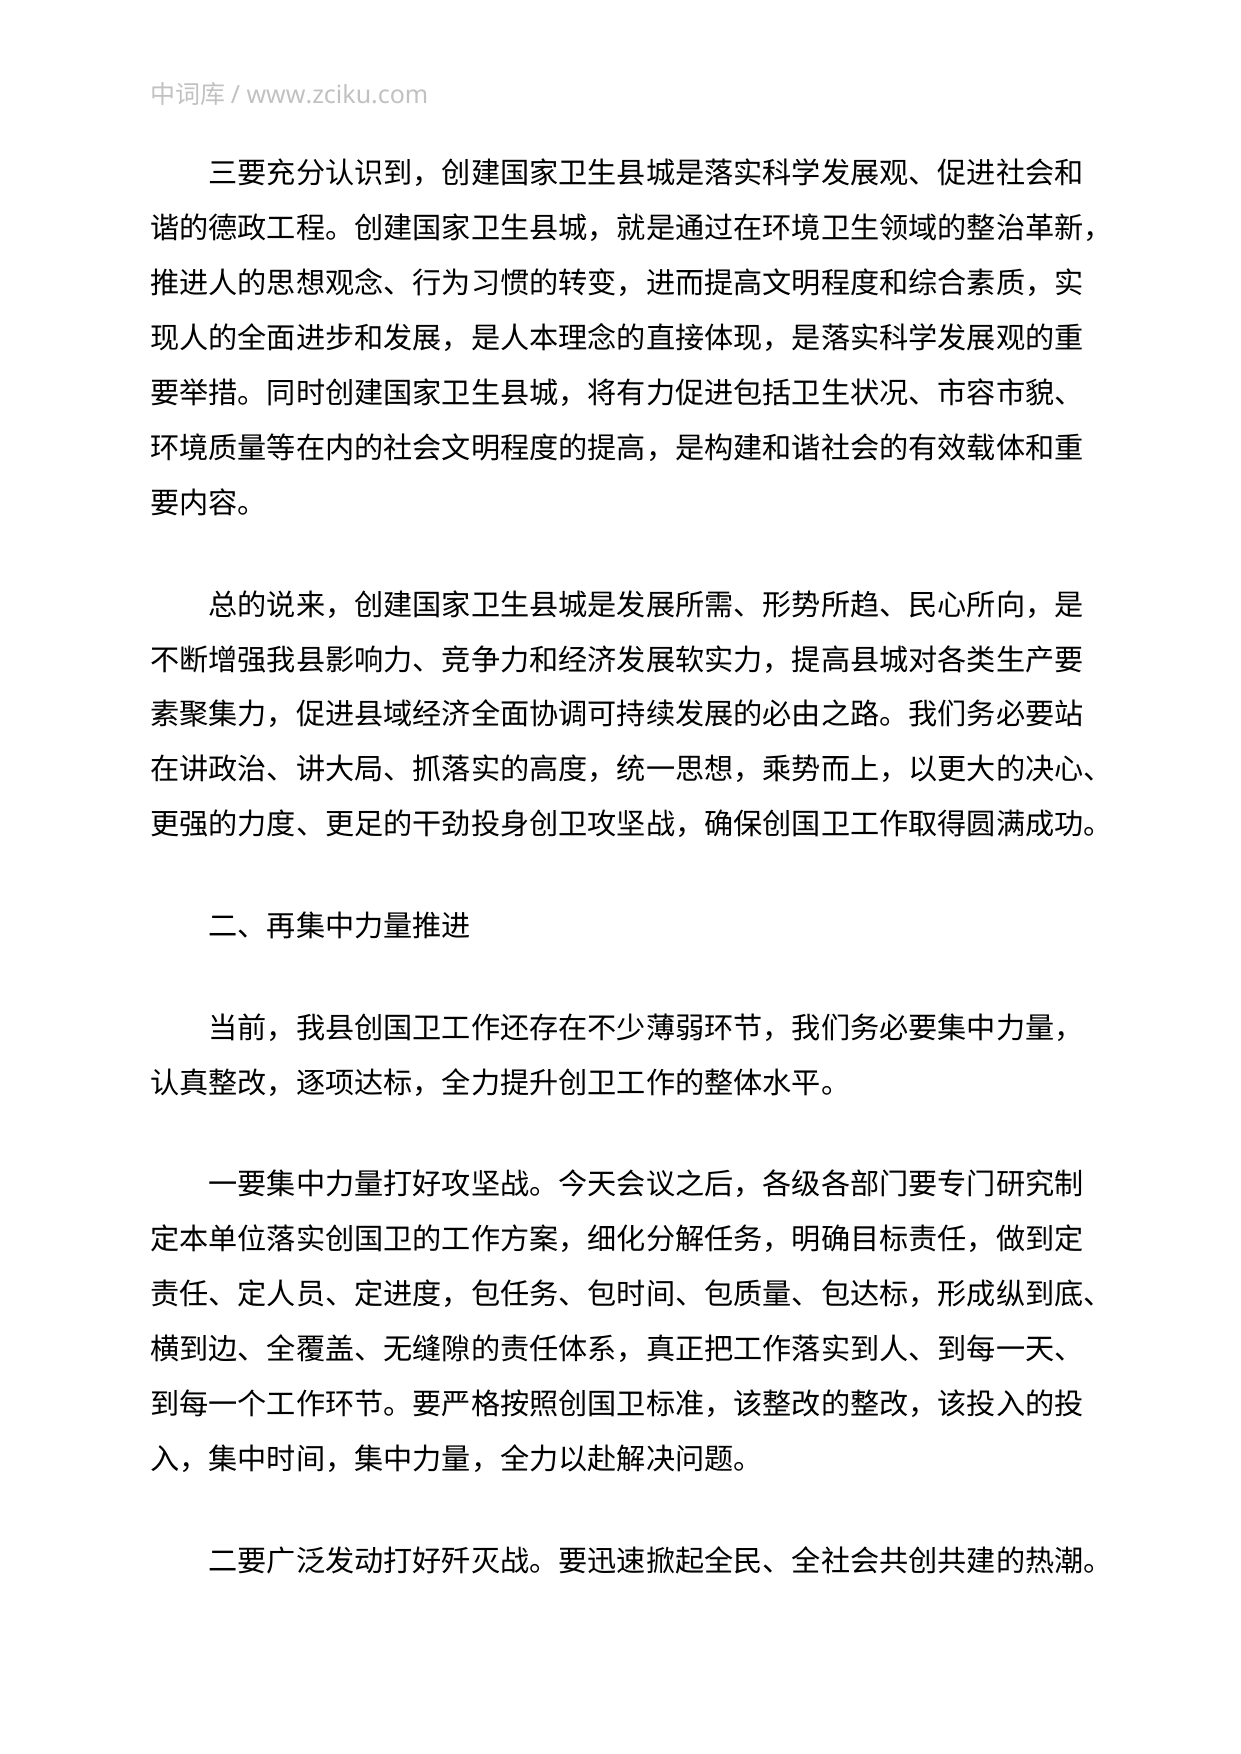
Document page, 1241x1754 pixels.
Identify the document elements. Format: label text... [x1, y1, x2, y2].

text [150, 1537, 1090, 1579]
text 三要充分认识到，创建国家卫生县城是落实科学发展观、促进社会和谐的德政工程。创建国家卫生县城，就是通过在环境卫生领域的整治革新，推进人的思想观念、行为习惯的转变，进而提高文明程度和综合素质，实现人的全面进步和发展，是人本理念的直接体现，是落实科学发展观的重要举措。同时创建国家卫生县城，将有力促进包括卫生状况、市容市貌、环境质量等在内的社会文明程度的提高，是构建和谐社会的有效载体和重要内容。 [150, 150, 1090, 522]
text 二、再集中力量推进 [150, 902, 1090, 945]
text 当前，我县创国卫工作还存在不少薄弱环节，我们务必要集中力量，认真整改，逐项达标，全力提升创卫工作的整体水平。 [150, 1004, 1090, 1101]
text 总的说来，创建国家卫生县城是发展所需、形势所趋、民心所向，是不断增强我县影响力、竞争力和经济发展软实力，提高县城对各类生产要素聚集力，促进县域经济全面协调可持续发展的必由之路。我们务必要站在讲政治、讲大局、抓落实的高度，统一思想，乘势而上，以更大的决心、更强的力度、更足的干劲投身创卫攻坚战，确保创国卫工作取得圆满成功。 [150, 581, 1090, 843]
text 一要集中力量打好攻坚战。今天会议之后，各级各部门要专门研究制定本单位落实创国卫的工作方案，细化分解任务，明确目标责任，做到定责任、定人员、定进度，包任务、包时间、包质量、包达标，形成纵到底、横到边、全覆盖、无缝隙的责任体系，真正把工作落实到人、到每一天、到每一个工作环节。要严格按照创国卫标准，该整改的整改，该投入的投入，集中时间，集中力量，全力以赴解决问题。 [150, 1161, 1090, 1478]
